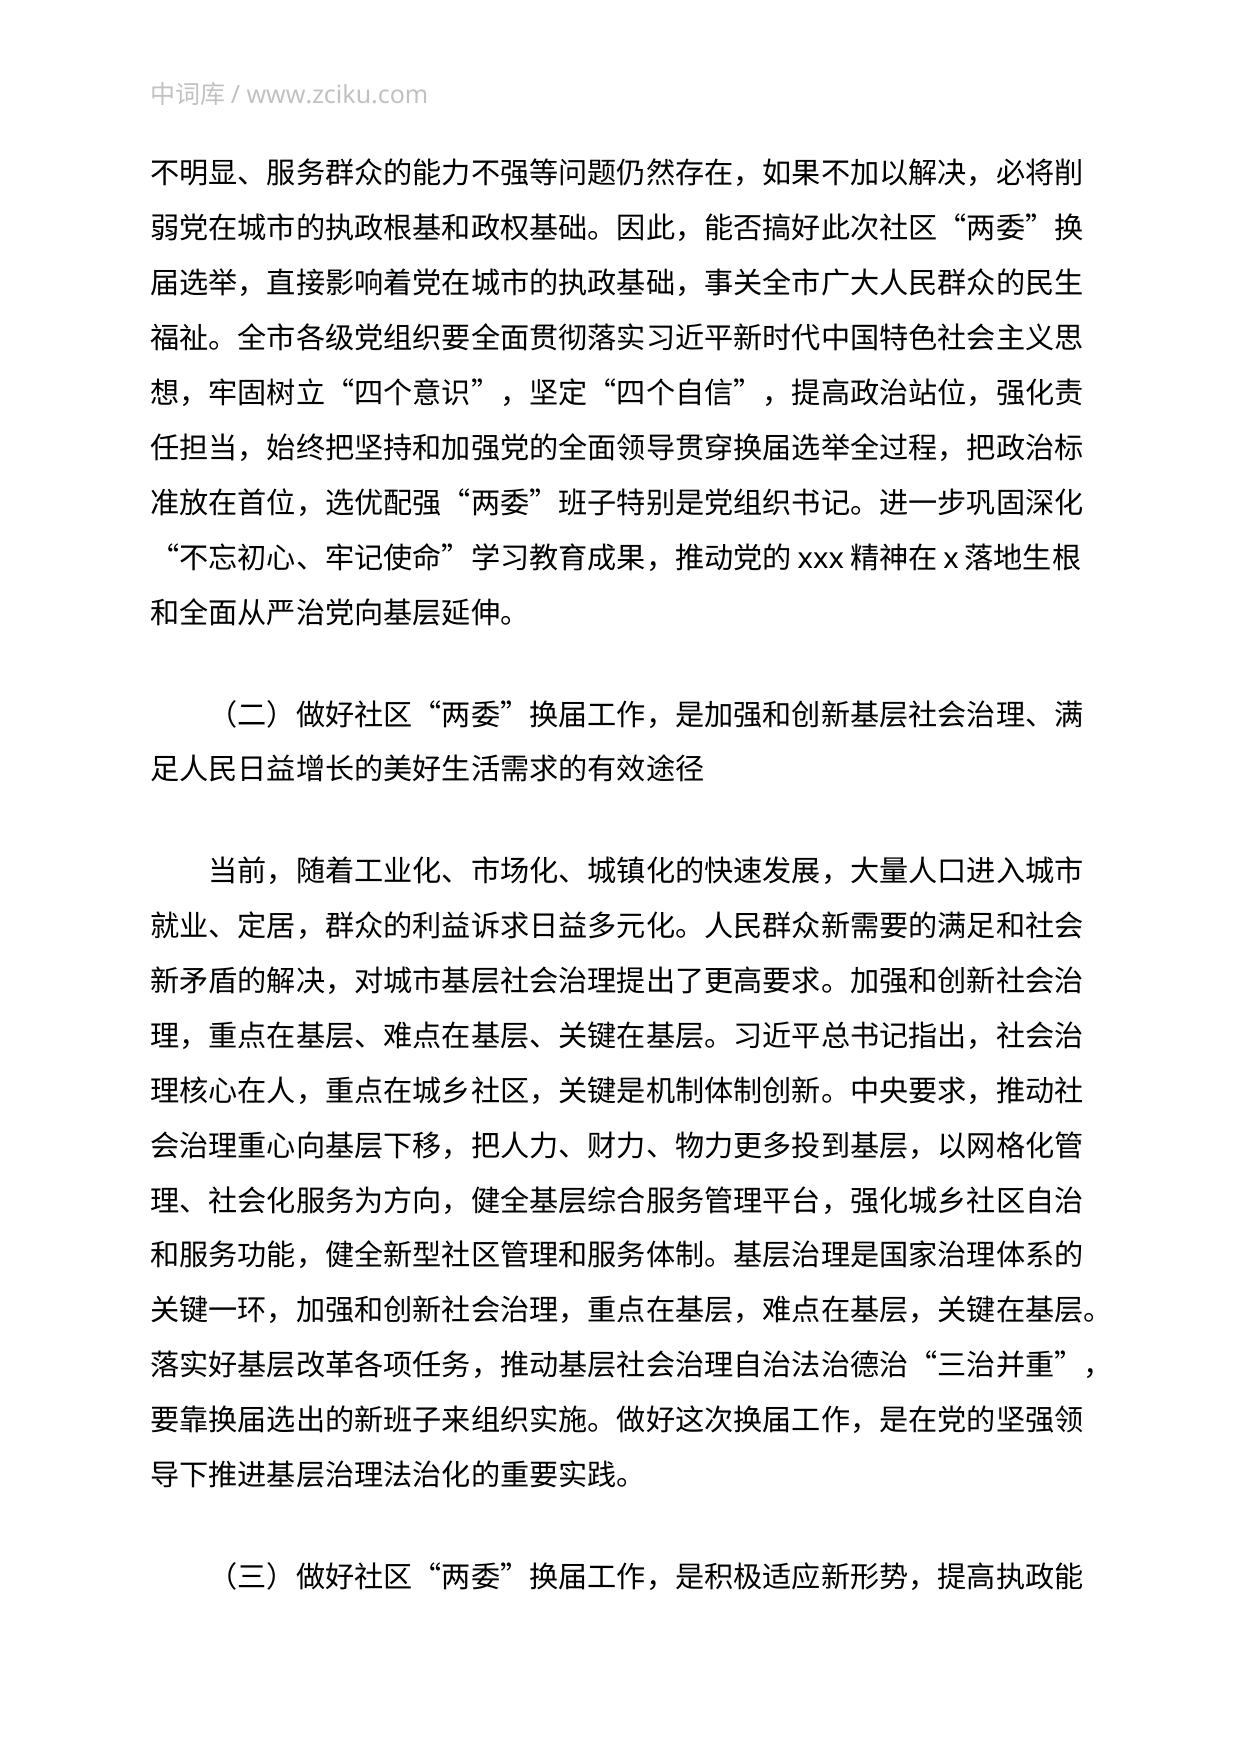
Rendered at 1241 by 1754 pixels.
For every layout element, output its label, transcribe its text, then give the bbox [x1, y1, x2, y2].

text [150, 1553, 1090, 1596]
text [150, 150, 1090, 632]
text 当前，随着工业化、市场化、城镇化的快速发展，大量人口进入城市就业、定居，群众的利益诉求日益多元化。人民群众新需要的满足和社会新矛盾的解决，对城市基层社会治理提出了更高要求。加强和创新社会治理，重点在基层、难点在基层、关键在基层。习近平总书记指出，社会治理核心在人，重点在城乡社区，关键是机制体制创新。中央要求，推动社会治理重心向基层下移，把人力、财力、物力更多投到基层，以网格化管理、社会化服务为方向，健全基层综合服务管理平台，强化城乡社区自治和服务功能，健全新型社区管理和服务体制。基层治理是国家治理体系的关键一环，加强和创新社会治理，重点在基层，难点在基层，关键在基层。落实好基层改革各项任务，推动基层社会治理自治法治德治“三治并重”，要靠换届选出的新班子来组织实施。做好这次换届工作，是在党的坚强领导下推进基层治理法治化的重要实践。 [150, 848, 1090, 1494]
text （二）做好社区“两委”换届工作，是加强和创新基层社会治理、满足人民日益增长的美好生活需求的有效途径 [150, 691, 1090, 788]
